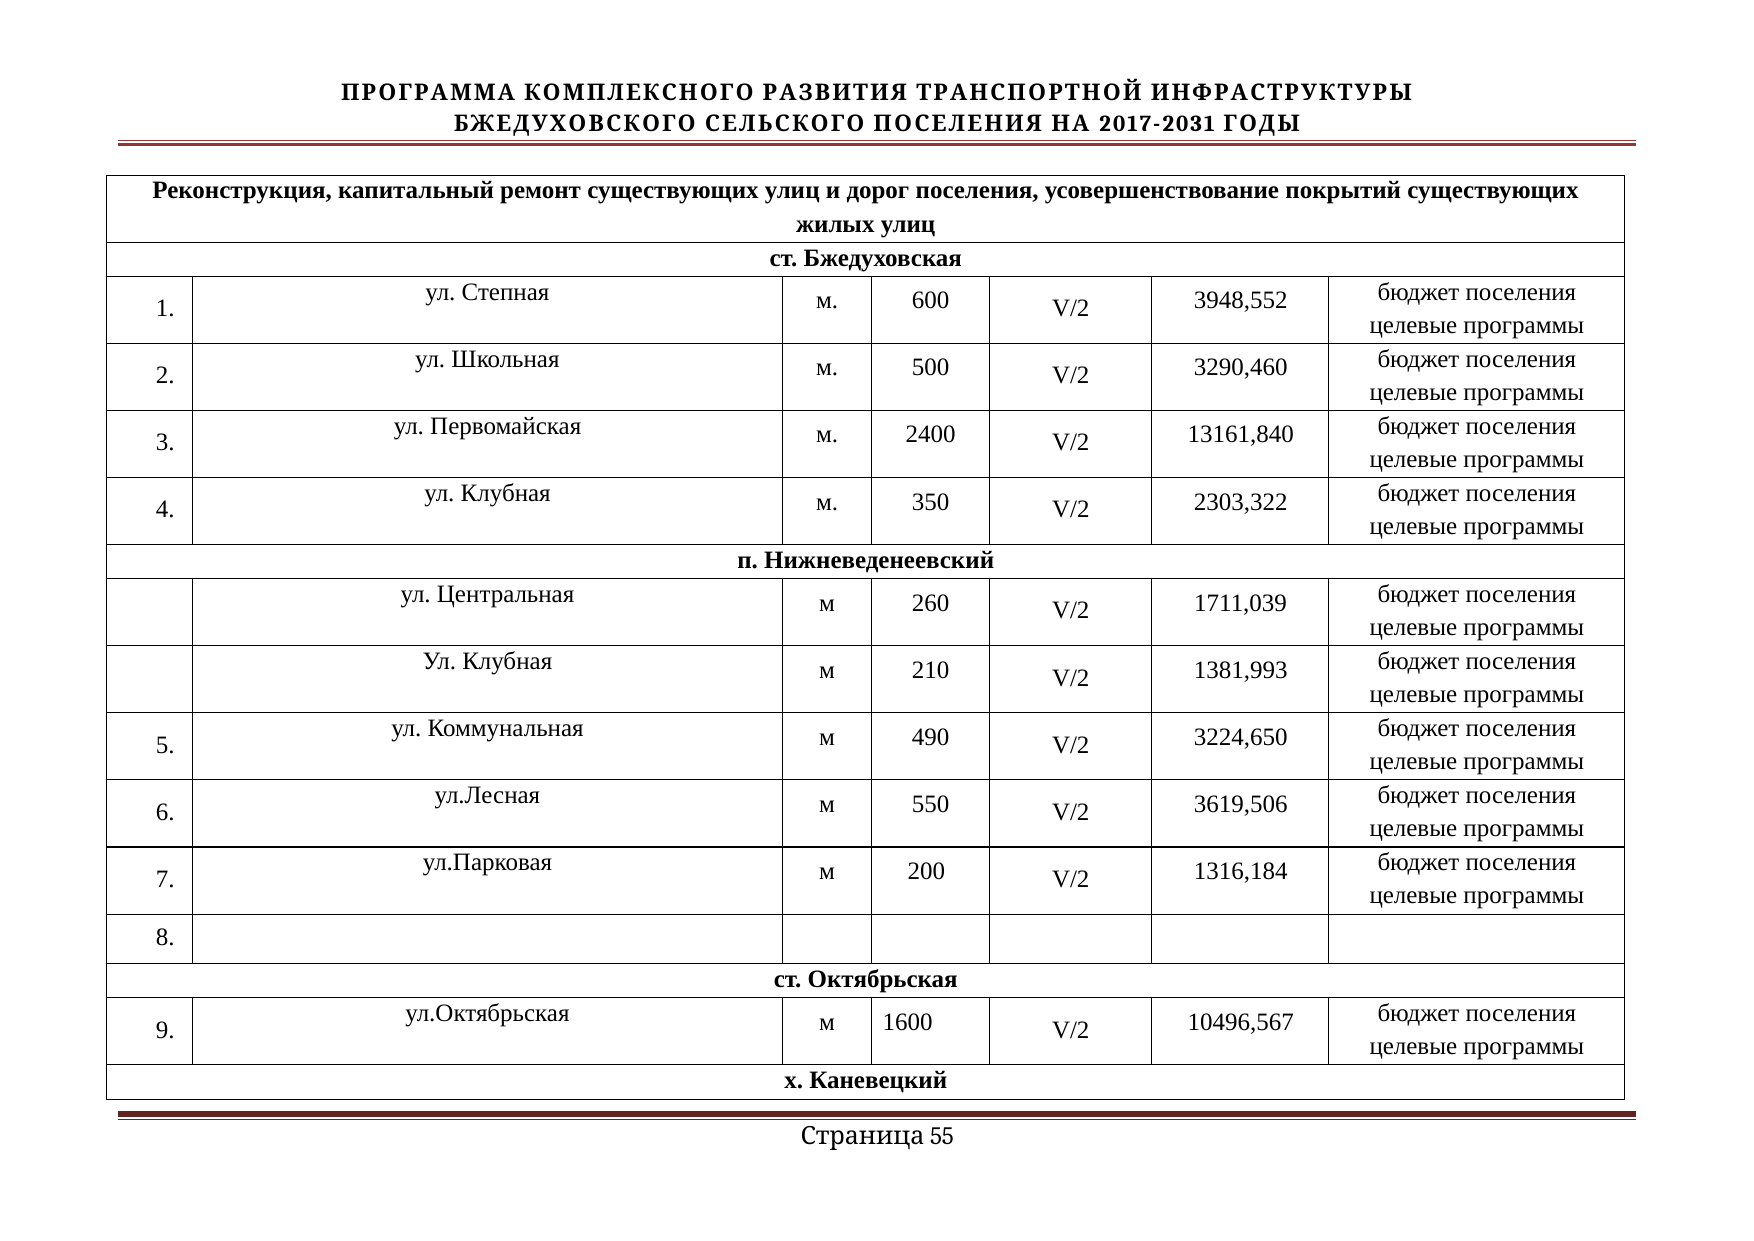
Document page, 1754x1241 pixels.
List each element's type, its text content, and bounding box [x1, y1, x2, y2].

table_cell м [783, 998, 871, 1064]
table_cell [107, 277, 192, 343]
table_cell ст. Октябрьская [107, 964, 1624, 997]
table_cell м [783, 713, 871, 779]
table_cell 3948,552 [1152, 277, 1328, 343]
table_cell м. [783, 478, 871, 544]
table_cell 2400 [872, 411, 989, 477]
table_cell 1381,993 [1152, 646, 1328, 712]
table_cell бюджет поселения целевые программы [1329, 411, 1624, 477]
table_cell бюджет поселения целевые программы [1329, 998, 1624, 1064]
table_cell бюджет поселения целевые программы [1329, 344, 1624, 410]
table_cell ул.Парковая [193, 848, 782, 913]
table_cell ул. Школьная [193, 344, 782, 410]
table_cell V/2 [990, 277, 1151, 343]
table_cell 260 [872, 579, 989, 645]
table_cell ул. Степная [193, 277, 782, 343]
table_cell V/2 [990, 646, 1151, 712]
table_cell [1152, 915, 1328, 963]
table_cell ул. Первомайская [193, 411, 782, 477]
table_cell V/2 [990, 411, 1151, 477]
table_cell [107, 915, 192, 963]
table_cell 2303,322 [1152, 478, 1328, 544]
table_cell [1329, 915, 1624, 963]
table_cell 1711,039 [1152, 579, 1328, 645]
table_cell [107, 579, 192, 645]
table_cell бюджет поселения целевые программы [1329, 646, 1624, 712]
table_cell 490 [872, 713, 989, 779]
table_cell бюджет поселения целевые программы [1329, 713, 1624, 779]
table_cell V/2 [990, 998, 1151, 1064]
table_cell 13161,840 [1152, 411, 1328, 477]
table_cell 1600 [872, 998, 989, 1064]
table_cell [107, 998, 192, 1064]
table_cell 550 [872, 780, 989, 846]
table_cell V/2 [990, 780, 1151, 846]
table_cell 500 [872, 344, 989, 410]
table_cell м [783, 848, 871, 913]
table_cell ст. Бжедуховская [107, 243, 1624, 276]
table_cell бюджет поселения целевые программы [1329, 848, 1624, 913]
table_cell х. Каневецкий [107, 1065, 1624, 1098]
table_cell 200 [872, 848, 989, 913]
table_cell V/2 [990, 713, 1151, 779]
table_cell ул.Октябрьская [193, 998, 782, 1064]
table_cell [107, 646, 192, 712]
table_cell бюджет поселения целевые программы [1329, 478, 1624, 544]
table_cell [107, 848, 192, 913]
table_cell [193, 915, 782, 963]
table_cell V/2 [990, 344, 1151, 410]
table_cell Реконструкция, капитальный ремонт существующих улиц и дорог поселения, усовершенствование покрытий существующих жилых улиц [107, 176, 1624, 242]
table_cell п. Нижневеденеевский [107, 545, 1624, 578]
table_cell ул. Коммунальная [193, 713, 782, 779]
table_cell [107, 344, 192, 410]
table_cell 350 [872, 478, 989, 544]
table_cell бюджет поселения целевые программы [1329, 277, 1624, 343]
table_cell ул. Клубная [193, 478, 782, 544]
table_cell 3290,460 [1152, 344, 1328, 410]
table_cell м [783, 780, 871, 846]
table_cell м [783, 579, 871, 645]
table_cell ул. Центральная [193, 579, 782, 645]
table_cell 3224,650 [1152, 713, 1328, 779]
table_cell V/2 [990, 848, 1151, 913]
table_cell [107, 713, 192, 779]
table_cell 600 [872, 277, 989, 343]
table_cell V/2 [990, 579, 1151, 645]
table_cell бюджет поселения целевые программы [1329, 579, 1624, 645]
table_cell [990, 915, 1151, 963]
table_cell 3619,506 [1152, 780, 1328, 846]
table_cell V/2 [990, 478, 1151, 544]
table_cell [872, 915, 989, 963]
table_cell [107, 780, 192, 846]
table_cell 210 [872, 646, 989, 712]
table_cell [107, 478, 192, 544]
table_cell бюджет поселения целевые программы [1329, 780, 1624, 846]
table_cell [783, 915, 871, 963]
table_cell м. [783, 344, 871, 410]
table_cell м [783, 646, 871, 712]
table_cell 10496,567 [1152, 998, 1328, 1064]
table_cell [107, 411, 192, 477]
table_cell 1316,184 [1152, 848, 1328, 913]
table_cell м. [783, 277, 871, 343]
table_cell Ул. Клубная [193, 646, 782, 712]
table_cell м. [783, 411, 871, 477]
table_cell ул.Лесная [193, 780, 782, 846]
